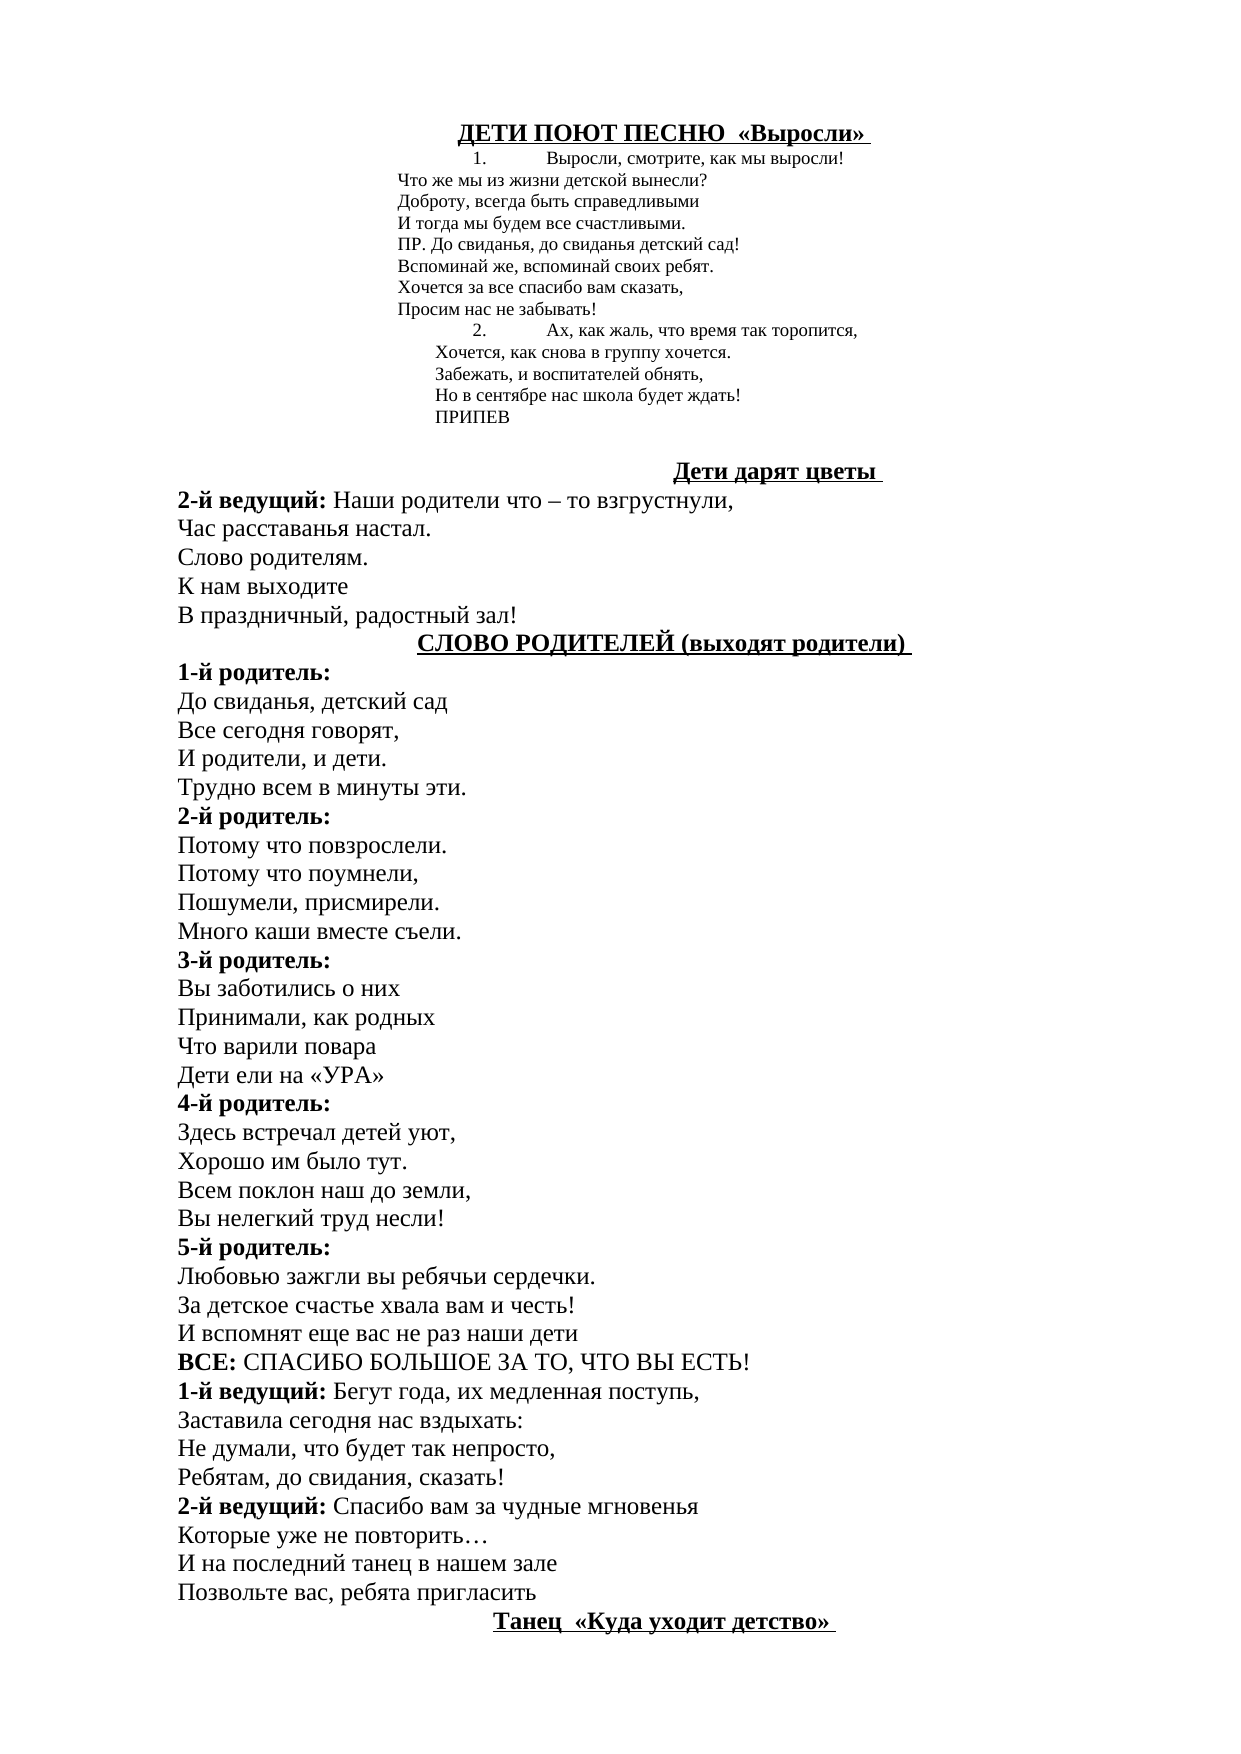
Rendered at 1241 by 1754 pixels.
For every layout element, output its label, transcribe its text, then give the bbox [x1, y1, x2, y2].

text Заставила сегодня нас вздыхать: [177, 1405, 1152, 1433]
text В праздничный, радостный зал! [177, 600, 1152, 628]
text И вспомнят еще вас не раз наши дети [177, 1318, 1152, 1347]
text Потому что поумнели, [177, 858, 1152, 887]
text И тогда мы будем все счастливыми. [324, 212, 1152, 233]
text Позвольте вас, ребята пригласить [177, 1577, 1152, 1606]
text ПР. До свиданья, до свиданья детский сад! [324, 233, 1152, 255]
text 2-й ведущий: Наши родители что – то взгрустнули, [177, 485, 1152, 513]
text 5-й родитель: Любовью зажгли вы ребячьи сердечки. [177, 1232, 1152, 1290]
text Но в сентябре нас школа будет ждать! [435, 384, 1152, 406]
text Вы нелегкий труд несли! [177, 1203, 1152, 1232]
text Принимали, как родных [177, 1002, 1152, 1031]
text 1-й родитель: [177, 657, 1152, 686]
list Ах, как жаль, что время так торопится, [472, 319, 1152, 341]
text Вспоминай же, вспоминай своих ребят. [324, 255, 1152, 276]
text Слово родителям. [177, 542, 1152, 571]
text Что варили повара [177, 1031, 1152, 1060]
text 4-й родитель: [177, 1088, 1152, 1117]
text Много каши вместе съели. [177, 916, 1152, 945]
text Дети ели на «УРА» [177, 1060, 1152, 1088]
text И на последний танец в нашем зале [177, 1548, 1152, 1577]
text 2-й ведущий: Спасибо вам за чудные мгновенья [177, 1491, 1152, 1520]
text Хочется за все спасибо вам сказать, [324, 276, 1152, 298]
text Дети дарят цветы [324, 456, 1152, 485]
text К нам выходите [177, 571, 1152, 600]
text Час расставанья настал. [177, 513, 1152, 542]
text До свиданья, детский сад [177, 686, 1152, 715]
text ВСЕ: СПАСИБО БОЛЬШОЕ ЗА ТО, ЧТО ВЫ ЕСТЬ! [177, 1347, 1152, 1376]
text Забежать, и воспитателей обнять, [435, 362, 1152, 384]
text Доброту, всегда быть справедливыми [324, 190, 1152, 212]
text Пошумели, присмирели. [177, 887, 1152, 916]
text Всем поклон наш до земли, [177, 1175, 1152, 1203]
text 1-й ведущий: Бегут года, их медленная поступь, [177, 1376, 1152, 1405]
text СЛОВО РОДИТЕЛЕЙ (выходят родители) [177, 628, 1152, 657]
list Выросли, смотрите, как мы выросли! [472, 147, 1152, 168]
text Танец «Куда уходит детство» [177, 1606, 1152, 1635]
text Просим нас не забывать! [324, 298, 1152, 319]
text За детское счастье хвала вам и честь! [177, 1290, 1152, 1318]
text Хорошо им было тут. [177, 1146, 1152, 1175]
text 3-й родитель: [177, 945, 1152, 973]
text Вы заботились о них [177, 973, 1152, 1002]
text Хочется, как снова в группу хочется. [435, 341, 1152, 362]
text 2-й родитель: [177, 801, 1152, 830]
text Трудно всем в минуты эти. [177, 772, 1152, 801]
text Все сегодня говорят, [177, 715, 1152, 743]
text Которые уже не повторить… [177, 1520, 1152, 1548]
text И родители, и дети. [177, 743, 1152, 772]
text Ребятам, до свидания, сказать! [177, 1462, 1152, 1491]
text Не думали, что будет так непросто, [177, 1433, 1152, 1462]
text ДЕТИ ПОЮТ ПЕСНЮ «Выросли» [177, 118, 1152, 147]
text Потому что повзрослели. [177, 830, 1152, 858]
text ПРИПЕВ [435, 406, 1152, 427]
text Что же мы из жизни детской вынесли? [324, 168, 1152, 190]
text Здесь встречал детей уют, [177, 1117, 1152, 1146]
